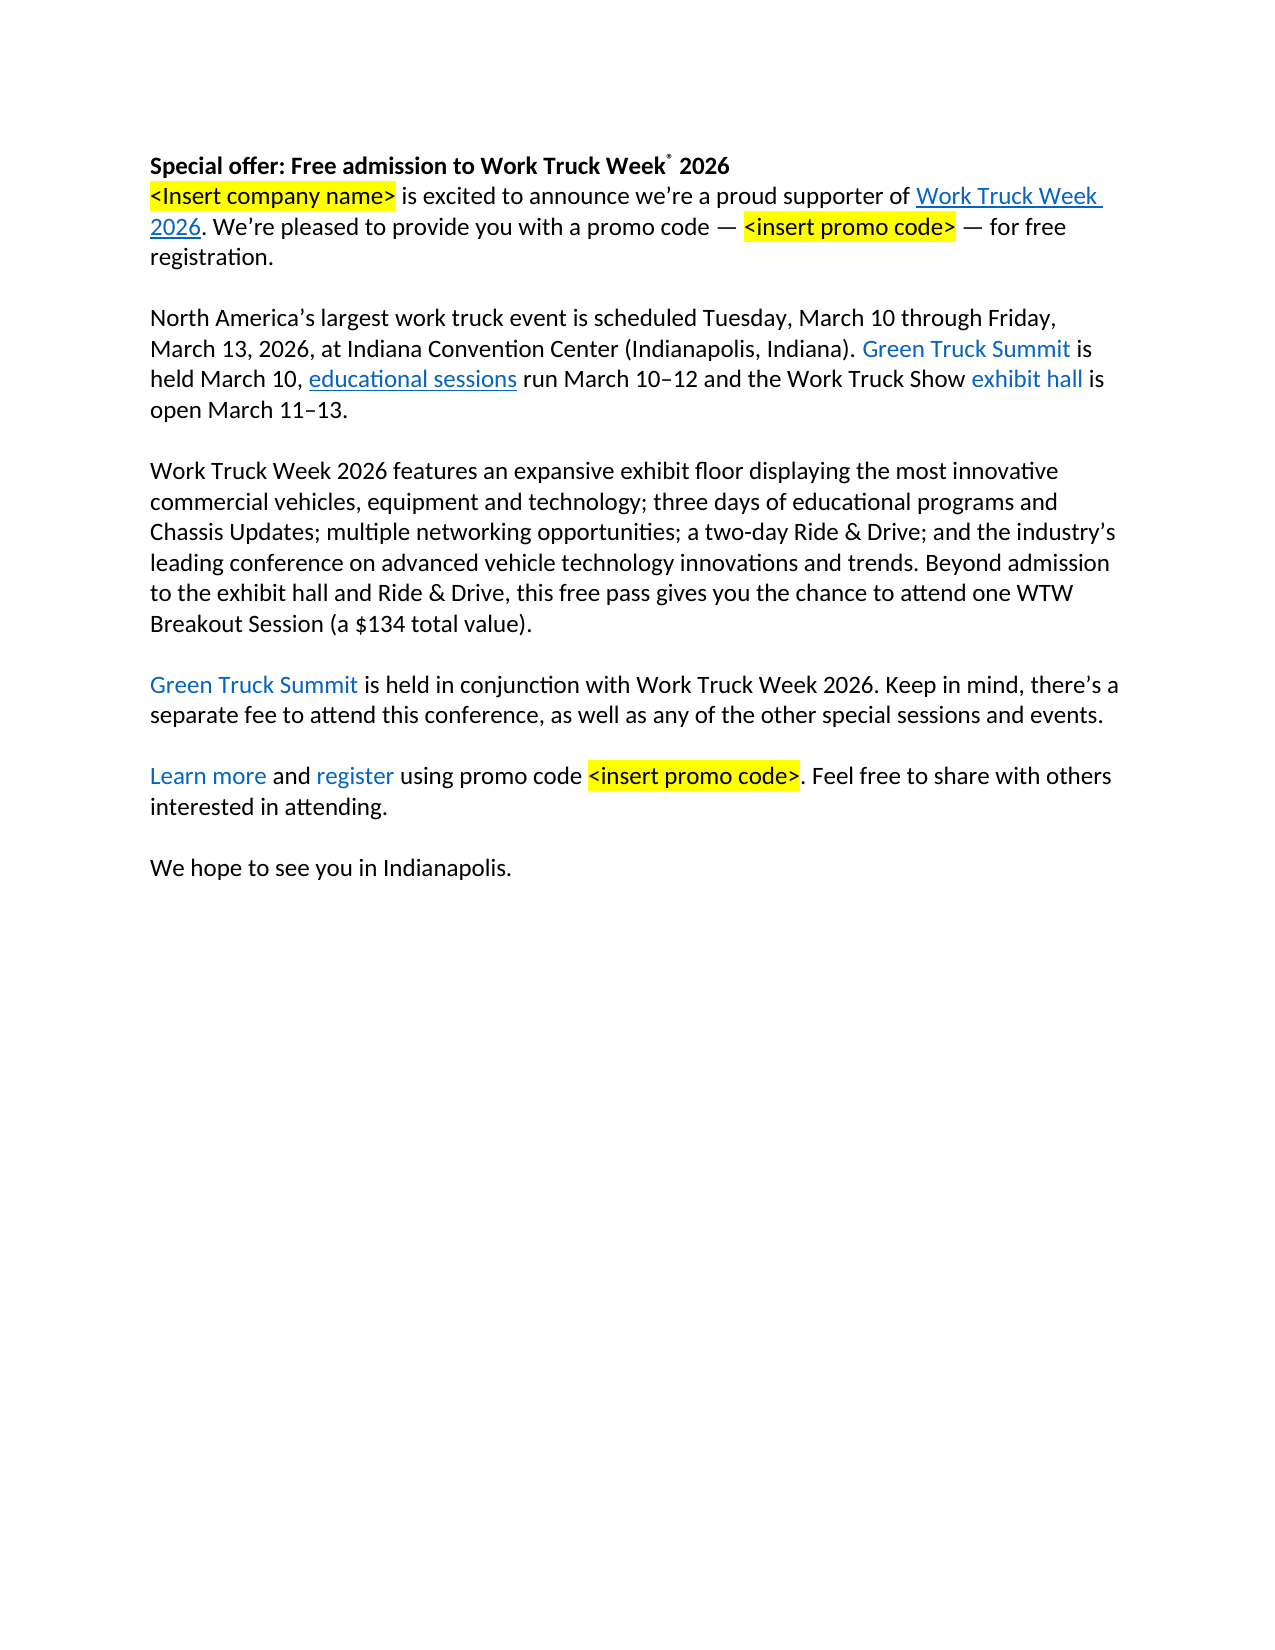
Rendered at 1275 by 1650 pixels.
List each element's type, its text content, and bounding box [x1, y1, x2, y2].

text Special offer: Free admission to Work Truck Week® 2026 [150, 150, 1125, 181]
text North America’s largest work truck event is scheduled Tuesday, March 10 through Friday, March 13, 2026, at Indiana Convention Center (Indianapolis, Indiana). Green Truck Summit is held March 10, educational sessions run March 10–12 and the Work Truck Show exhibit hall is open March 11–13. [150, 303, 1125, 425]
text Work Truck Week 2026 features an expansive exhibit floor displaying the most innovative commercial vehicles, equipment and technology; three days of educational programs and Chassis Updates; multiple networking opportunities; a two-day Ride & Drive; and the industry’s leading conference on advanced vehicle technology innovations and trends. Beyond admission to the exhibit hall and Ride & Drive, this free pass gives you the chance to attend one WTW Breakout Session (a $134 total value). [150, 455, 1125, 638]
text Learn more and register using promo code <insert promo code>. Feel free to share with others interested in attending. [150, 760, 1125, 821]
text <Insert company name> is excited to announce we’re a proud supporter of Work Truck Week 2026. We’re pleased to provide you with a promo code — <insert promo code> — for free registration. [150, 181, 1125, 272]
text We hope to see you in Indianapolis. [150, 852, 1125, 882]
text Green Truck Summit is held in conjunction with Work Truck Week 2026. Keep in mind, there’s a separate fee to attend this conference, as well as any of the other special sessions and events. [150, 669, 1125, 730]
